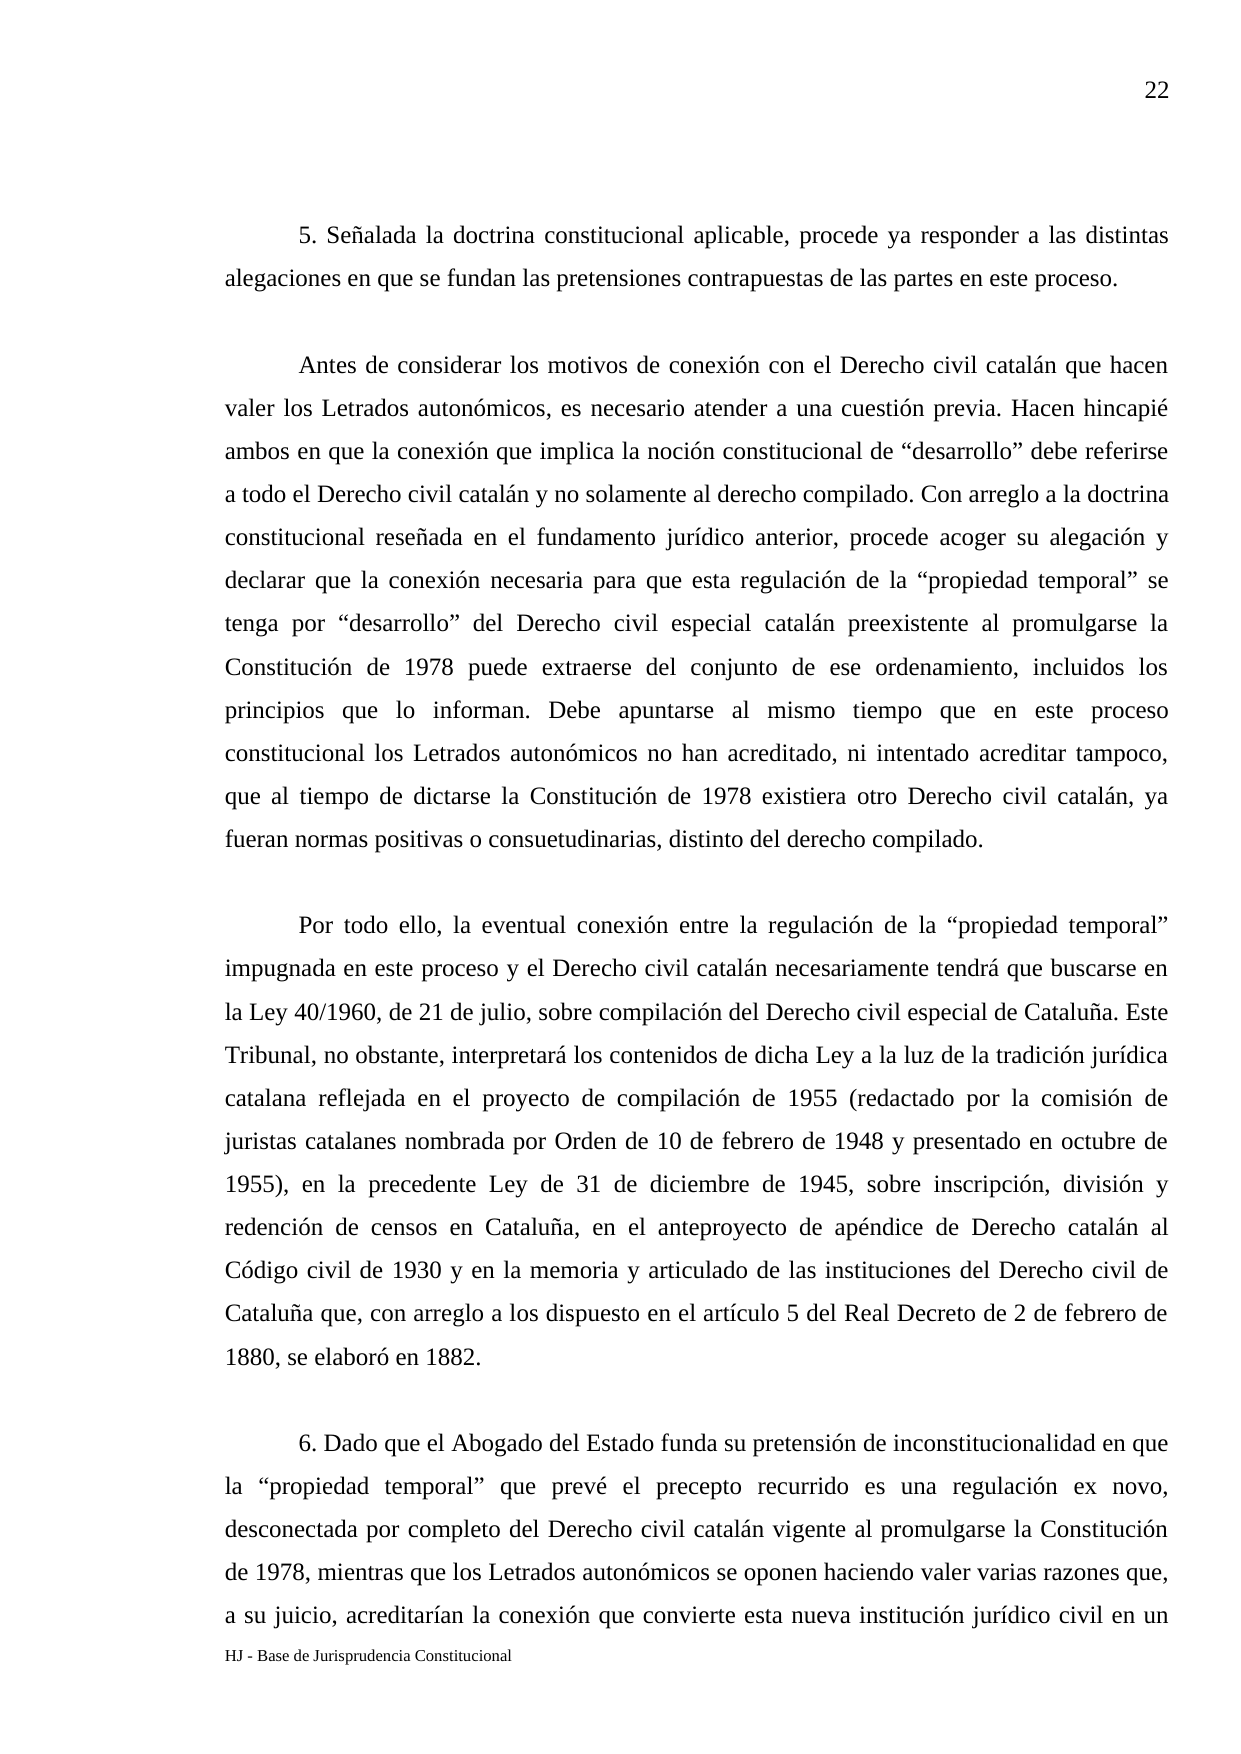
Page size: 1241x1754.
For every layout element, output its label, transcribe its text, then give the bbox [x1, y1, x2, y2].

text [224, 1428, 1169, 1629]
text 5. Señalada la doctrina constitucional aplicable, procede ya responder a las distintas alegaciones en que se fundan las pretensiones contrapuestas de las partes en este proceso. [224, 220, 1169, 292]
text Antes de considerar los motivos de conexión con el Derecho civil catalán que hacen valer los Letrados autonómicos, es necesario atender a una cuestión previa. Hacen hincapié ambos en que la conexión que implica la noción constitucional de “desarrollo” debe referirse a todo el Derecho civil catalán y no solamente al derecho compilado. Con arreglo a la doctrina constitucional reseñada en el fundamento jurídico anterior, procede acoger su alegación y declarar que la conexión necesaria para que esta regulación de la “propiedad temporal” se tenga por “desarrollo” del Derecho civil especial catalán preexistente al promulgarse la Constitución de 1978 puede extraerse del conjunto de ese ordenamiento, incluidos los principios que lo informan. Debe apuntarse al mismo tiempo que en este proceso constitucional los Letrados autonómicos no han acreditado, ni intentado acreditar tampoco, que al tiempo de dictarse la Constitución de 1978 existiera otro Derecho civil catalán, ya fueran normas positivas o consuetudinarias, distinto del derecho compilado. [224, 350, 1169, 853]
text Por todo ello, la eventual conexión entre la regulación de la “propiedad temporal” impugnada en este proceso y el Derecho civil catalán necesariamente tendrá que buscarse en la Ley 40/1960, de 21 de julio, sobre compilación del Derecho civil especial de Cataluña. Este Tribunal, no obstante, interpretará los contenidos de dicha Ley a la luz de la tradición jurídica catalana reflejada en el proyecto de compilación de 1955 (redactado por la comisión de juristas catalanes nombrada por Orden de 10 de febrero de 1948 y presentado en octubre de 1955), en la precedente Ley de 31 de diciembre de 1945, sobre inscripción, división y redención de censos en Cataluña, en el anteproyecto de apéndice de Derecho catalán al Código civil de 1930 y en la memoria y articulado de las instituciones del Derecho civil de Cataluña que, con arreglo a los dispuesto en el artículo 5 del Real Decreto de 2 de febrero de 1880, se elaboró en 1882. [224, 910, 1169, 1370]
